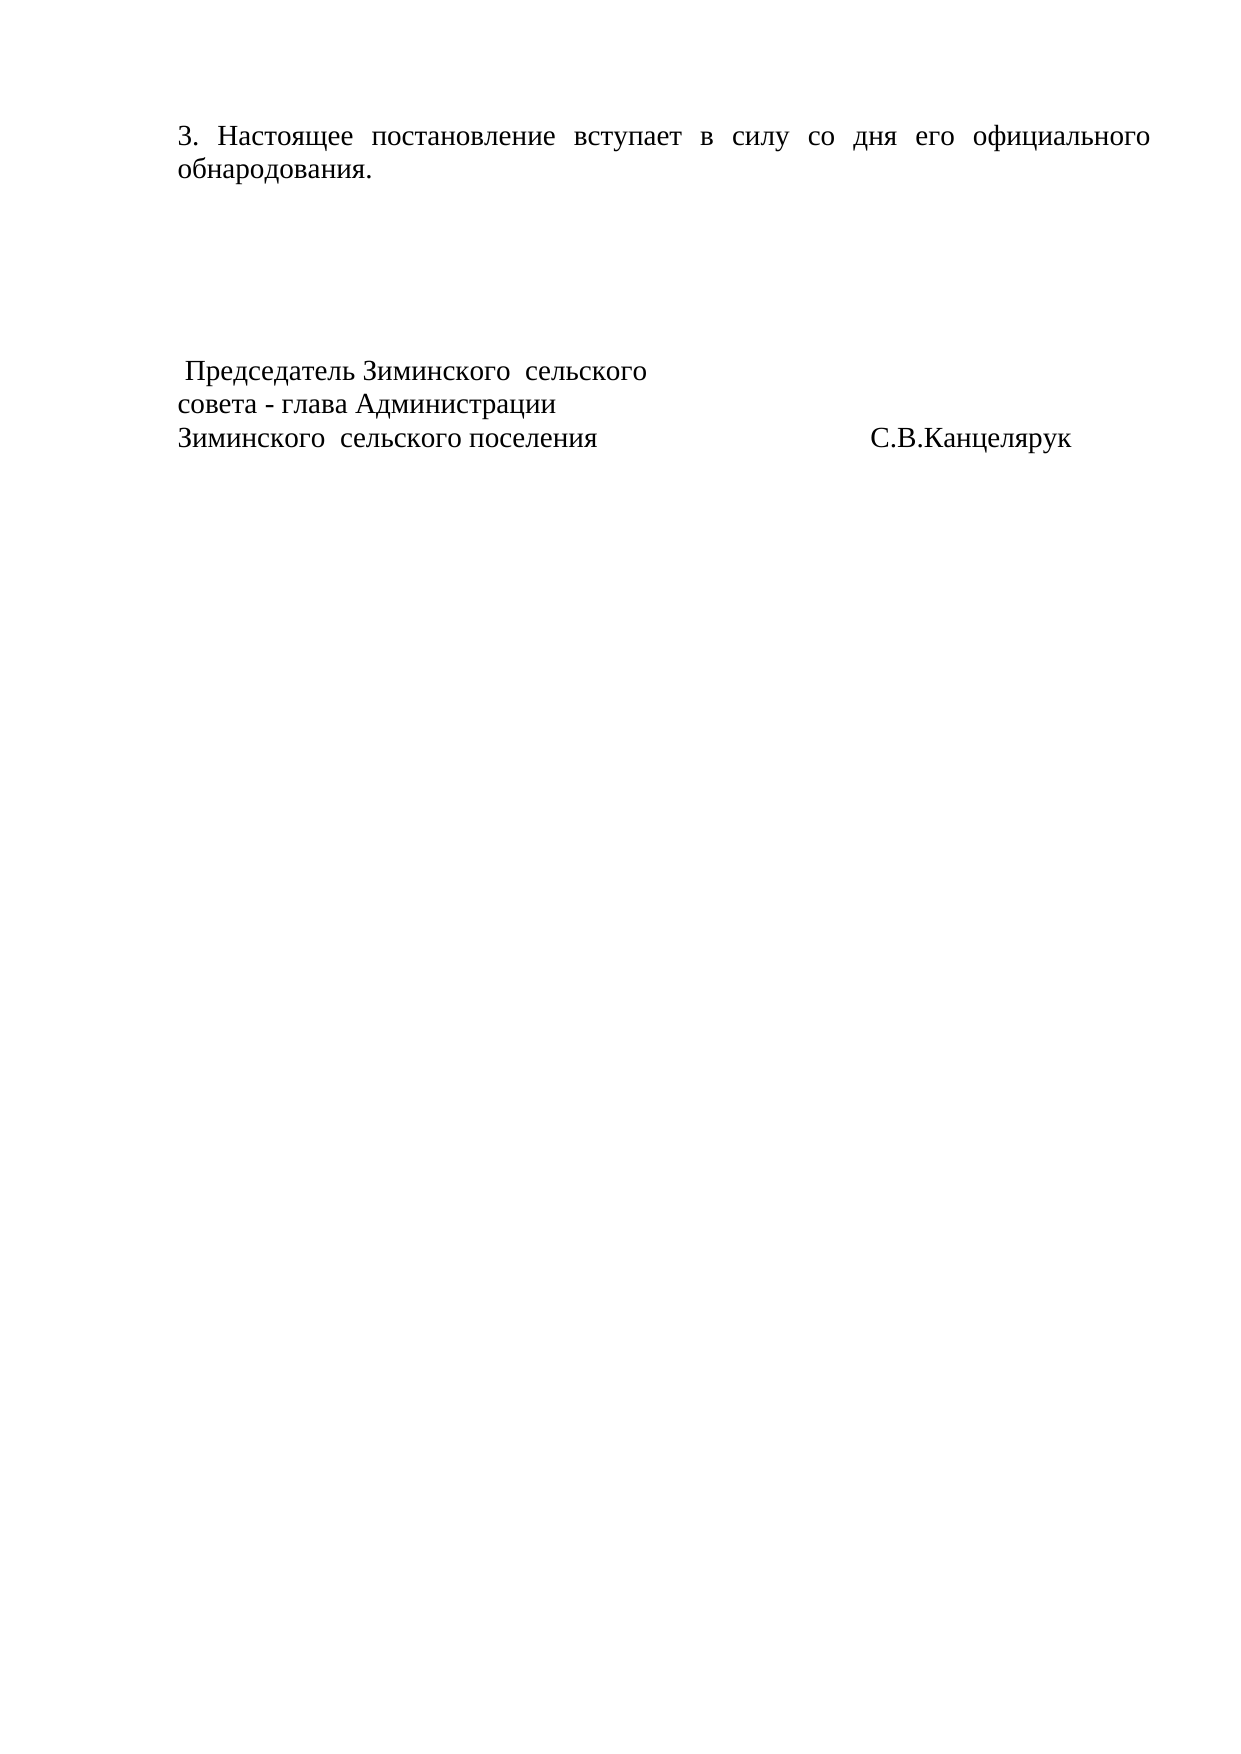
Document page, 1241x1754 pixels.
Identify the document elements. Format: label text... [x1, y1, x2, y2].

text Зиминского сельского поселения С.В.Канцелярук [177, 420, 1152, 453]
text Председатель Зиминского сельского [177, 353, 1152, 386]
text 3. Настоящее постановление вступает в силу со дня его официального обнародования. [177, 118, 1152, 185]
text совета - глава Администрации [177, 386, 1152, 420]
